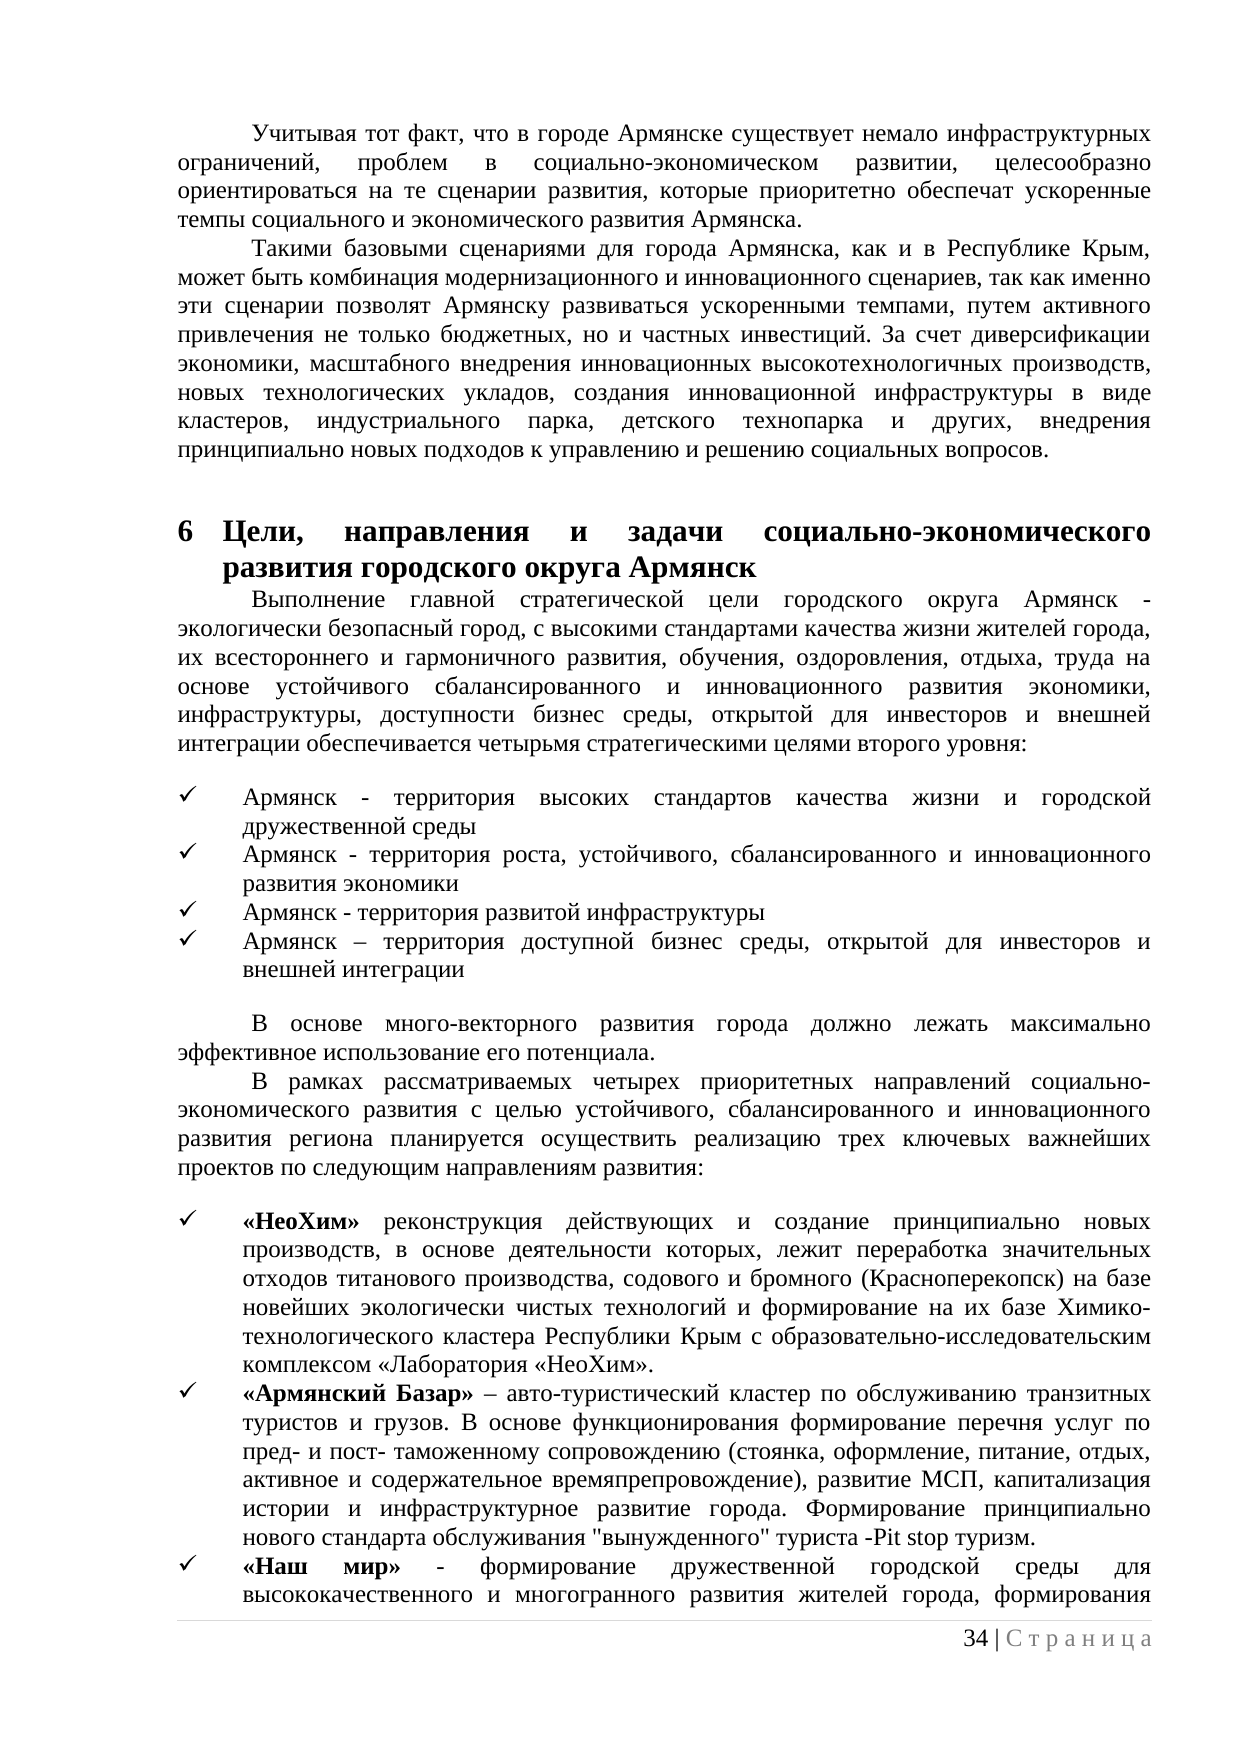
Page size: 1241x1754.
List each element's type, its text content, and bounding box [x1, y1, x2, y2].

list Армянск - территория развитой инфраструктуры [177, 897, 1152, 926]
text В основе много-векторного развития города должно лежать максимально эффективное использование его потенциала. [177, 1008, 1152, 1066]
list «Армянский Базар» – авто-туристический кластер по обслуживанию транзитных туристов и грузов. В основе функционирования формирование перечня услуг по пред- и пост- таможенному сопровождению (стоянка, оформление, питание, отдых, активное и содержательное времяпрепровождение), развитие МСП, капитализация истории и инфраструктурное развитие города. Формирование принципиально нового стандарта обслуживания "вынужденного" туриста -Pit stop туризм. [177, 1378, 1152, 1551]
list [177, 1551, 1152, 1608]
text Выполнение главной стратегической цели городского округа Армянск - экологически безопасный город, с высокими стандартами качества жизни жителей города, их всестороннего и гармоничного развития, обучения, оздоровления, отдыха, труда на основе устойчивого сбалансированного и инновационного развития экономики, инфраструктуры, доступности бизнес среды, открытой для инвесторов и внешней интеграции обеспечивается четырьмя стратегическими целями второго уровня: [177, 584, 1152, 757]
list Армянск – территория доступной бизнес среды, открытой для инвесторов и внешней интеграции [177, 926, 1152, 983]
list Армянск - территория высоких стандартов качества жизни и городской дружественной среды [177, 782, 1152, 839]
text Такими базовыми сценариями для города Армянска, как и в Республике Крым, может быть комбинация модернизационного и инновационного сценариев, так как именно эти сценарии позволят Армянску развиваться ускоренными темпами, путем активного привлечения не только бюджетных, но и частных инвестиций. За счет диверсификации экономики, масштабного внедрения инновационных высокотехнологичных производств, новых технологических укладов, создания инновационной инфраструктуры в виде кластеров, индустриального парка, детского технопарка и других, внедрения принципиально новых подходов к управлению и решению социальных вопросов. [177, 233, 1152, 463]
subtitle Цели, направления и задачи социально-экономического развития городского округа Армянск [177, 513, 1152, 584]
text Учитывая тот факт, что в городе Армянске существует немало инфраструктурных ограничений, проблем в социально-экономическом развитии, целесообразно ориентироваться на те сценарии развития, которые приоритетно обеспечат ускоренные темпы социального и экономического развития Армянска. [177, 118, 1152, 233]
list «НеоХим» реконструкция действующих и создание принципиально новых производств, в основе деятельности которых, лежит переработка значительных отходов титанового производства, содового и бромного (Красноперекопск) на базе новейших экологически чистых технологий и формирование на их базе Химико-технологического кластера Республики Крым с образовательно-исследовательским комплексом «Лаборатория «НеоХим». [177, 1206, 1152, 1378]
text В рамках рассматриваемых четырех приоритетных направлений социально-экономического развития с целью устойчивого, сбалансированного и инновационного развития региона планируется осуществить реализацию трех ключевых важнейших проектов по следующим направлениям развития: [177, 1066, 1152, 1181]
list Армянск - территория роста, устойчивого, сбалансированного и инновационного развития экономики [177, 839, 1152, 897]
